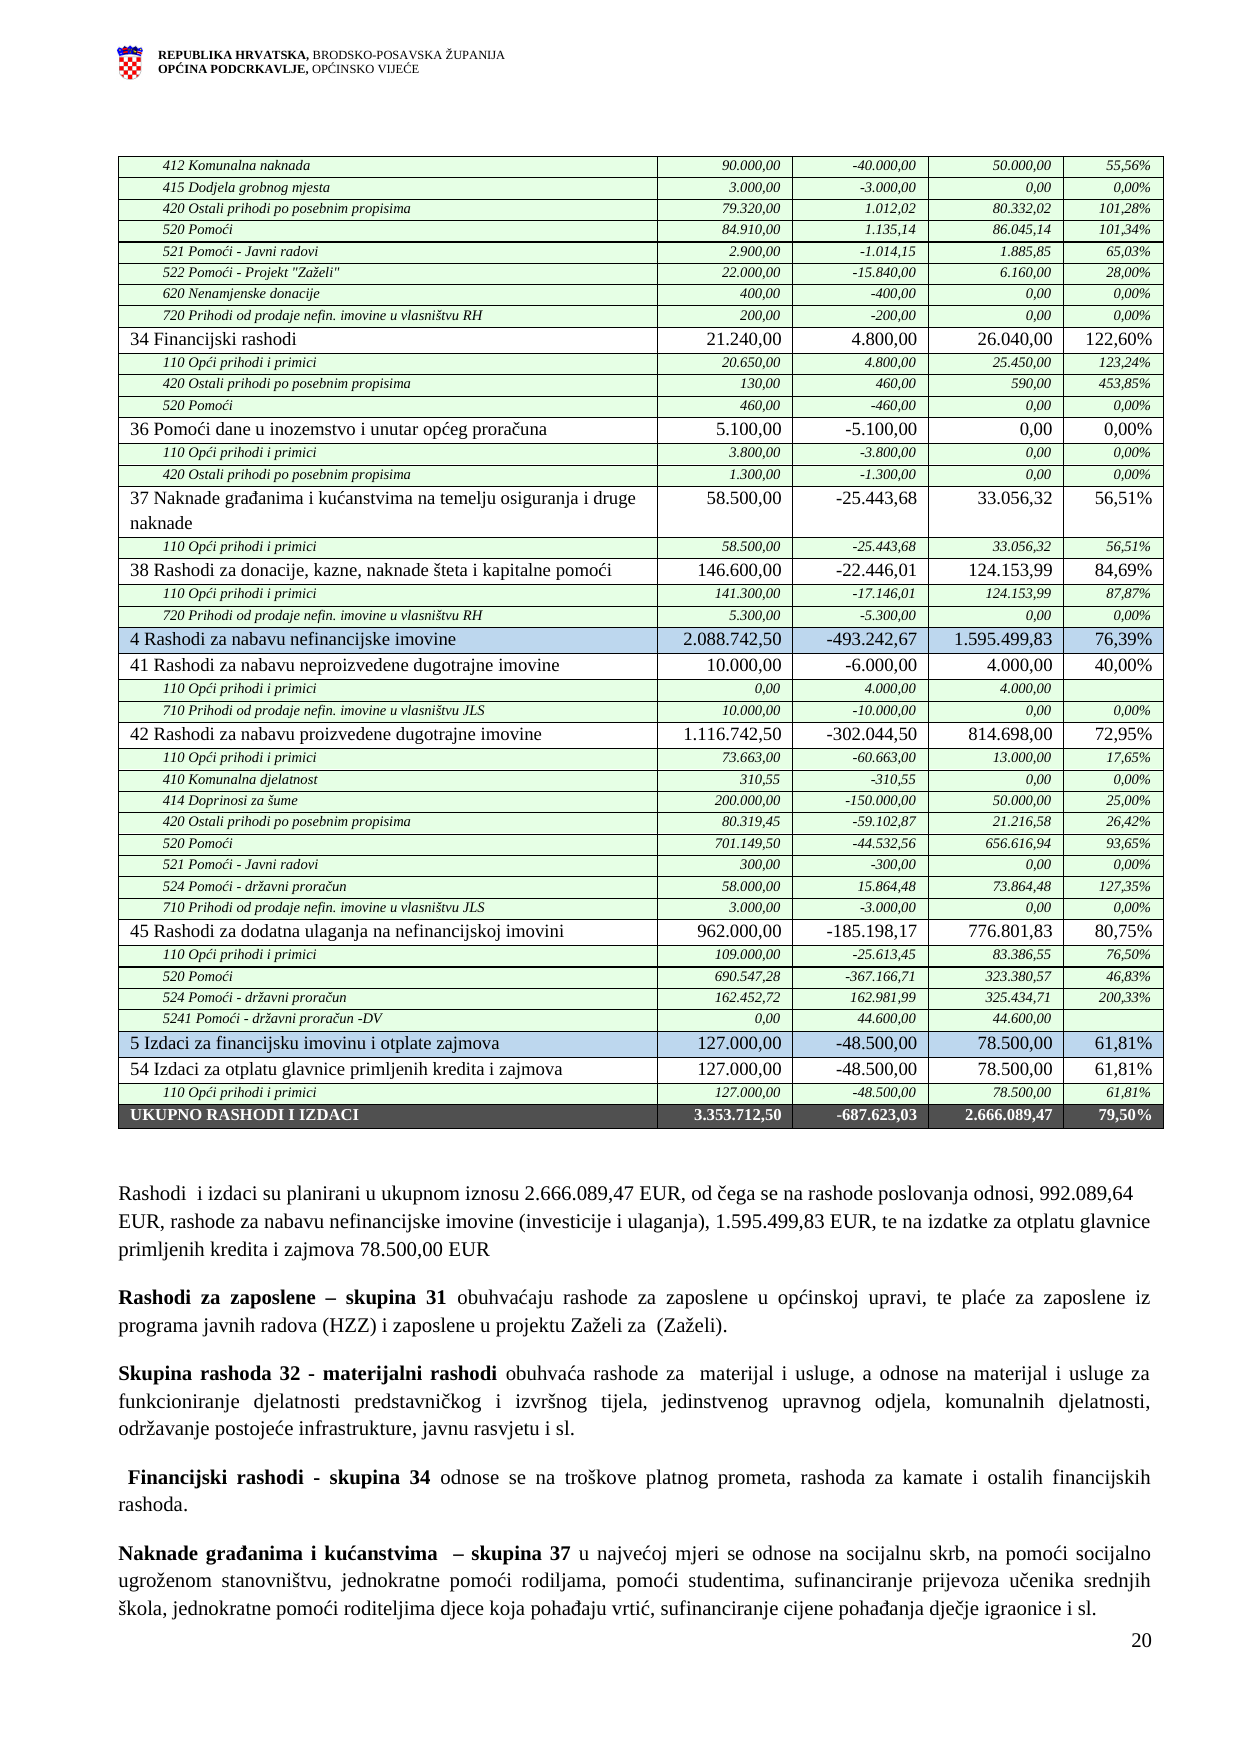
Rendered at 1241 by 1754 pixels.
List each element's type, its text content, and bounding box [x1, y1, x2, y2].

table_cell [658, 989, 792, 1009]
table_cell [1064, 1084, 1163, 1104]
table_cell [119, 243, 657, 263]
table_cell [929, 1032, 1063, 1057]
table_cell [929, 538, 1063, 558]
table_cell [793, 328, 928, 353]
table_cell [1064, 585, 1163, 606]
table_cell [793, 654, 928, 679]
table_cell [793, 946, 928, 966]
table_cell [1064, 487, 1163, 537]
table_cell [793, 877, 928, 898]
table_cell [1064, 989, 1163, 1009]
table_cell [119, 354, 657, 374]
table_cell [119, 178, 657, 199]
text Naknade građanima i kućanstvima – skupina 37 u najvećoj mjeri se odnose na socijalnu skrb, na pomoći socijalno ugroženom stanovništvu, jednokratne pomoći rodiljama, pomoći studentima, sufinanciranje prijevoza učenika srednjih škola, jednokratne pomoći roditeljima djece koja pohađaju vrtić, sufinanciranje cijene pohađanja dječje igraonice i sl. [118, 1541, 1152, 1620]
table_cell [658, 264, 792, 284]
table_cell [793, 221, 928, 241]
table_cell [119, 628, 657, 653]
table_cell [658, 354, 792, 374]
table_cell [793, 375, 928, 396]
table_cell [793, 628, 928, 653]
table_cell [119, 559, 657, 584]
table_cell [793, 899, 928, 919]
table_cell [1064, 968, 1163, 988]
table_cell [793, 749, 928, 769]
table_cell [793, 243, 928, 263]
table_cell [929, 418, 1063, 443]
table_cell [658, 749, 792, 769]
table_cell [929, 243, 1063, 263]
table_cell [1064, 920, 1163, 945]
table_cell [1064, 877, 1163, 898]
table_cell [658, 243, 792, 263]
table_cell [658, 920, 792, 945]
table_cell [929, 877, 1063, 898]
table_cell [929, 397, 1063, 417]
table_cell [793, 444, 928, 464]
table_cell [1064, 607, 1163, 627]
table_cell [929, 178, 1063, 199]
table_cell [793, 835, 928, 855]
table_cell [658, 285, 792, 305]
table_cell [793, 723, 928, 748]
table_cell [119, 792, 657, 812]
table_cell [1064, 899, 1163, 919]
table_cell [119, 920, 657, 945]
text Financijski rashodi - skupina 34 odnose se na troškove platnog prometa, rashoda za kamate i ostalih financijskih rashoda. [118, 1465, 1152, 1516]
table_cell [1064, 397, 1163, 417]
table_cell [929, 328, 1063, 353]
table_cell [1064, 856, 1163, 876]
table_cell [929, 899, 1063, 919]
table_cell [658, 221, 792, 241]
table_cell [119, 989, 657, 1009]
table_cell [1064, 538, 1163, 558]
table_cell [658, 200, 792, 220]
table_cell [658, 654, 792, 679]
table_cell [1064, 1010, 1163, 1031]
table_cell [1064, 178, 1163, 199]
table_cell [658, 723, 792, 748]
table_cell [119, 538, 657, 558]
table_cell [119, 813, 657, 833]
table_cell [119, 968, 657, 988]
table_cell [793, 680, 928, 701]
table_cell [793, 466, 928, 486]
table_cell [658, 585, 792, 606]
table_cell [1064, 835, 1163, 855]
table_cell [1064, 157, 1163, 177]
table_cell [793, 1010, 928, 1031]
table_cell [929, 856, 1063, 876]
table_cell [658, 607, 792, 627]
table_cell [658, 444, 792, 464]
text Rashodi i izdaci su planirani u ukupnom iznosu 2.666.089,47 EUR, od čega se na rashode poslovanja odnosi, 992.089,64 EUR, rashode za nabavu nefinancijske imovine (investicije i ulaganja), 1.595.499,83 EUR, te na izdatke za otplatu glavnice primljenih kredita i zajmova 78.500,00 EUR [118, 1181, 1152, 1261]
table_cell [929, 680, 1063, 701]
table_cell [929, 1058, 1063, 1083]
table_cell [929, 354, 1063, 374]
text Rashodi za zaposlene – skupina 31 obuhvaćaju rashode za zaposlene u općinskoj upravi, te plaće za zaposlene iz programa javnih radova (HZZ) i zaposlene u projektu Zaželi za (Zaželi). [118, 1285, 1152, 1337]
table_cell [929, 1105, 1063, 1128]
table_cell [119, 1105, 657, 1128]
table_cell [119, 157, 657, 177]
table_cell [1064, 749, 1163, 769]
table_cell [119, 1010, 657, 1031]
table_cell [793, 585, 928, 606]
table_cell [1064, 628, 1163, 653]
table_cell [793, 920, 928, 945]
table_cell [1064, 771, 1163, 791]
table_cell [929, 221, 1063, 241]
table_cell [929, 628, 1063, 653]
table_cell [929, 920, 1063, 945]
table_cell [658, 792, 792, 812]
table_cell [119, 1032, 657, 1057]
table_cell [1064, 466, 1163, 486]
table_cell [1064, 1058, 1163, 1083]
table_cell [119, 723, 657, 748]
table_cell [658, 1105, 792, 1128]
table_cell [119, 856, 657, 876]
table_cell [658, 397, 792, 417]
picture [116, 44, 142, 80]
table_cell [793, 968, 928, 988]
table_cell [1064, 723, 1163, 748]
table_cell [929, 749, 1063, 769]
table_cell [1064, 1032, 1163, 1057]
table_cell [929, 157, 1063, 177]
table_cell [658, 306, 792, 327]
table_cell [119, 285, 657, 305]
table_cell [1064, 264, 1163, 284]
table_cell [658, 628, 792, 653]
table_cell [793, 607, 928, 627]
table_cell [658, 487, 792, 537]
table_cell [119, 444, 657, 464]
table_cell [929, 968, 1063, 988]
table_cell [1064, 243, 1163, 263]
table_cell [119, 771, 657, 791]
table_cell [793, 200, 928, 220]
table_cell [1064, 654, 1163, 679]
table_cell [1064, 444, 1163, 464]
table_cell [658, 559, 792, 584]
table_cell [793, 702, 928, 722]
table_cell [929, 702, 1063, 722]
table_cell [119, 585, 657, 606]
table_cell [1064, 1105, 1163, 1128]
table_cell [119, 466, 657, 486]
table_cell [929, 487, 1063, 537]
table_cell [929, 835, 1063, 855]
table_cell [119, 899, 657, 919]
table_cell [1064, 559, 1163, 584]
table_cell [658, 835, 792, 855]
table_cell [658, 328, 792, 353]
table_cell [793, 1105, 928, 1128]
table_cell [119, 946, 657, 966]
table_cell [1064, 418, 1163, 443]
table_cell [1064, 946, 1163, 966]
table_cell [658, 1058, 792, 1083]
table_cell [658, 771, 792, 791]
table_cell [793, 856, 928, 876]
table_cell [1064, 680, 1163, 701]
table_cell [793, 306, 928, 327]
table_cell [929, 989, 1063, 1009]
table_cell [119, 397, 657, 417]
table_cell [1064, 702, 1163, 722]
text Skupina rashoda 32 - materijalni rashodi obuhvaća rashode za materijal i usluge, a odnose na materijal i usluge za funkcioniranje djelatnosti predstavničkog i izvršnog tijela, jedinstvenog upravnog odjela, komunalnih djelatnosti, održavanje postojeće infrastrukture, javnu rasvjetu i sl. [118, 1361, 1152, 1440]
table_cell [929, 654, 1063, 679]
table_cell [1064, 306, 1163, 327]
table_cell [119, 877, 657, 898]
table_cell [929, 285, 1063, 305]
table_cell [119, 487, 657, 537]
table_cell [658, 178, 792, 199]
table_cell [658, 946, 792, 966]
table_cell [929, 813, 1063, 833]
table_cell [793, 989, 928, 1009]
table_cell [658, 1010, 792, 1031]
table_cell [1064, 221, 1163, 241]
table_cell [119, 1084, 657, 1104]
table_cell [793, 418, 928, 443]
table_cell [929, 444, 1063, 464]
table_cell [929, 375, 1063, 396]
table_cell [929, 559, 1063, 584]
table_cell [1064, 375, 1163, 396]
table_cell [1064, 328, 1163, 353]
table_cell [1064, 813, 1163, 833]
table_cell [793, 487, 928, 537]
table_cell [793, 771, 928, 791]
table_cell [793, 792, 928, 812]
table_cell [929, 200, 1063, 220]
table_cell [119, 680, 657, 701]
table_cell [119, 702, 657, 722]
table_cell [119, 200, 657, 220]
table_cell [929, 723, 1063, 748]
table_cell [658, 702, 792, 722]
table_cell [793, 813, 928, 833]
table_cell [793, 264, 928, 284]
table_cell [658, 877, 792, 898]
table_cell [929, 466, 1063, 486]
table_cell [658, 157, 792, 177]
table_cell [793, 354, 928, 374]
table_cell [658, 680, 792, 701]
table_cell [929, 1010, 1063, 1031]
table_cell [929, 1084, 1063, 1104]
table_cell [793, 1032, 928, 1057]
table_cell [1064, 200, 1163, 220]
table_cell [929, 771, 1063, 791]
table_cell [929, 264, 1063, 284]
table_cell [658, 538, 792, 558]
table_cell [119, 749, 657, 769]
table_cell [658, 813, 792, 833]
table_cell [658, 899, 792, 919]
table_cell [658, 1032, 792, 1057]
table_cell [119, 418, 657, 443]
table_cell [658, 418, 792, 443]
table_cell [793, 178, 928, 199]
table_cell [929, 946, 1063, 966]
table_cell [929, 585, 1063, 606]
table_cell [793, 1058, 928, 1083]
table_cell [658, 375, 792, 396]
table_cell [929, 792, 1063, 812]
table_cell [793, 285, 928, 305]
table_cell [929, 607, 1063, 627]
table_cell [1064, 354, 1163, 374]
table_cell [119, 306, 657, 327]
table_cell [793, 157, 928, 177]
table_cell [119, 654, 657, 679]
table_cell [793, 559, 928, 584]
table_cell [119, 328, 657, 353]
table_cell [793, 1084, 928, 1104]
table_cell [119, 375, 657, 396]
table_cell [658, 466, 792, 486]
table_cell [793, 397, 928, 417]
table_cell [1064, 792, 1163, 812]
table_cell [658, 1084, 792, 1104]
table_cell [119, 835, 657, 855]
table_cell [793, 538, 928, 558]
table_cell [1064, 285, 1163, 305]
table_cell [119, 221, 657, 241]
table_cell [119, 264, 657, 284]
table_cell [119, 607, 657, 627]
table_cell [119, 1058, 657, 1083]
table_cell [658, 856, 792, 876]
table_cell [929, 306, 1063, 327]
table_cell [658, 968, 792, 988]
